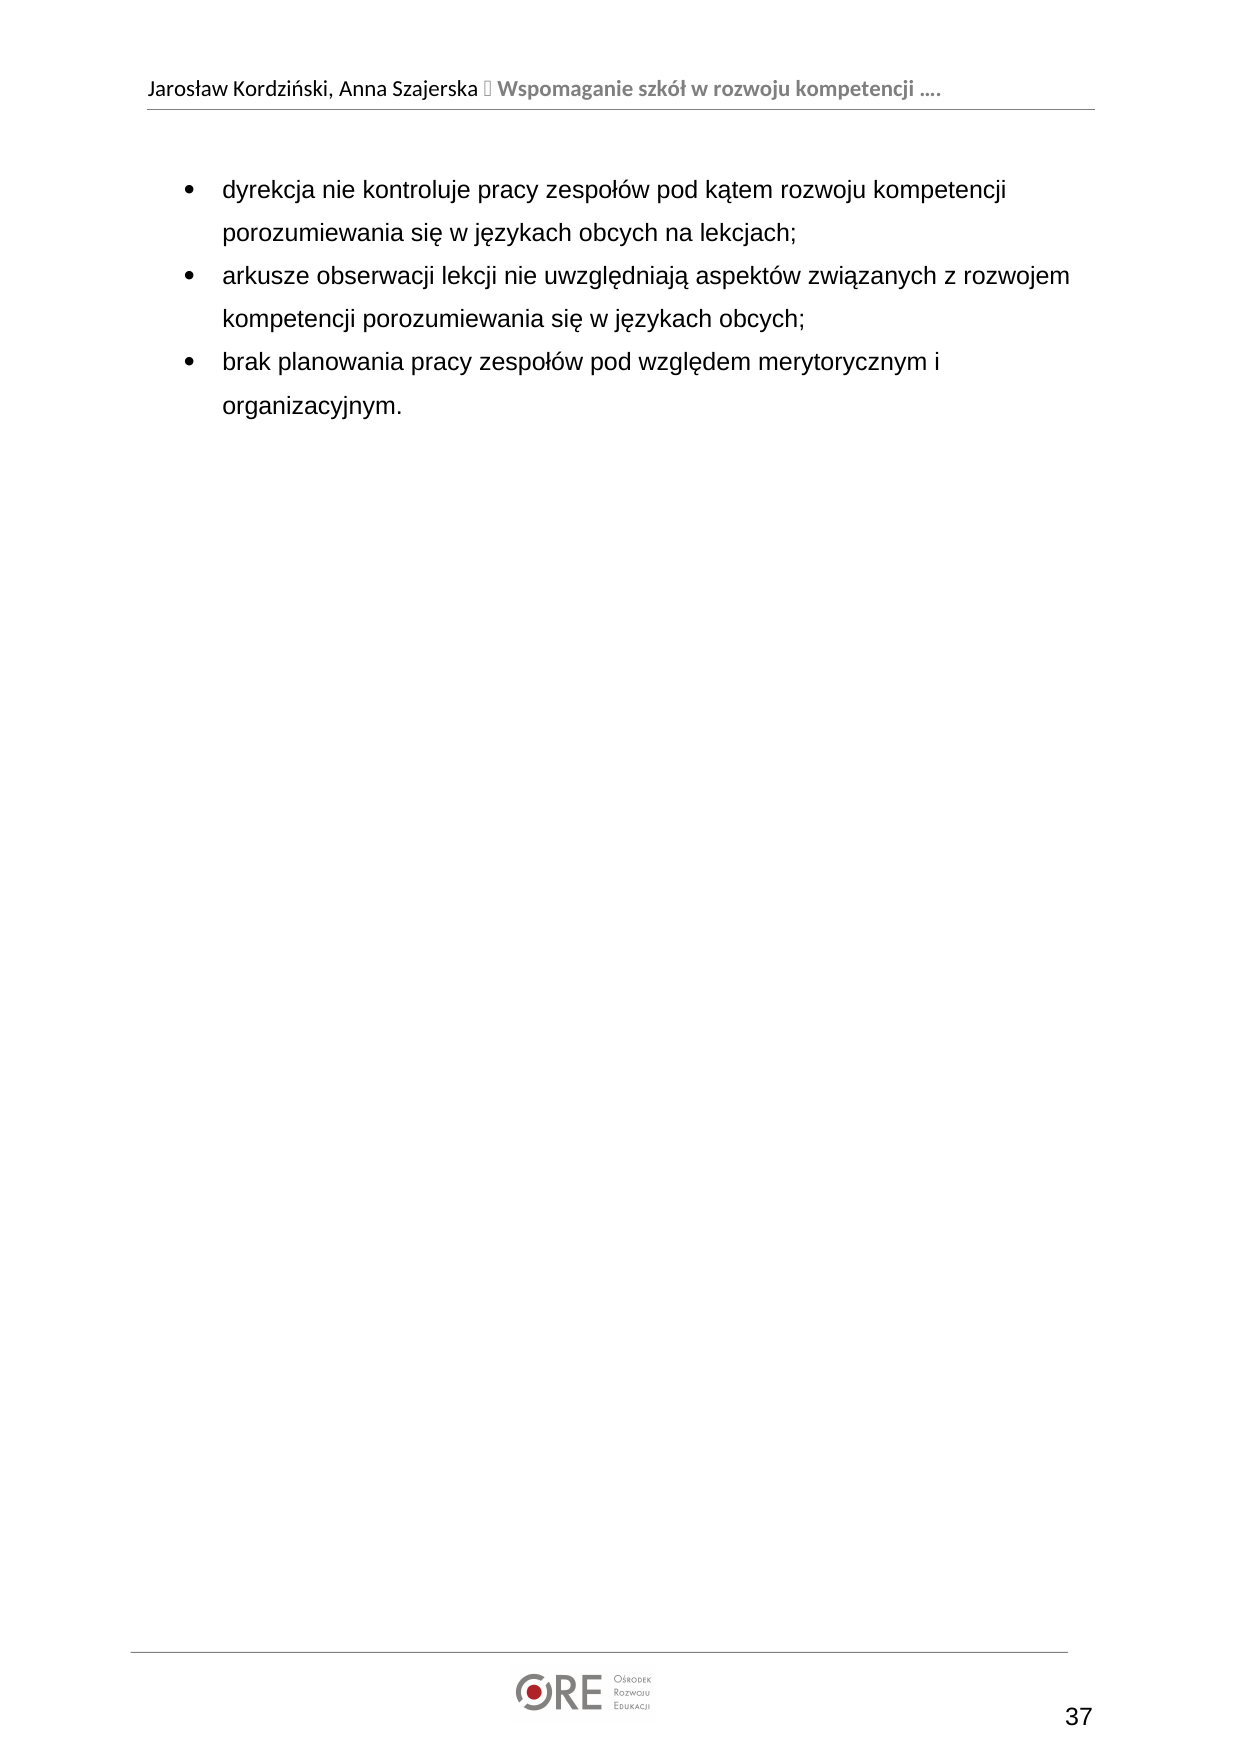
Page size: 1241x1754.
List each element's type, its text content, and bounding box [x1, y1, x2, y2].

list dyrekcja nie kontroluje pracy zespołów pod kątem rozwoju kompetencji porozumiewania się w językach obcych na lekcjach; [185, 175, 1093, 247]
list brak planowania pracy zespołów pod względem merytorycznym i organizacyjnym. [185, 347, 1093, 419]
picture [509, 1665, 657, 1722]
list arkusze obserwacji lekcji nie uwzględniają aspektów związanych z rozwojem kompetencji porozumiewania się w językach obcych; [185, 261, 1093, 333]
